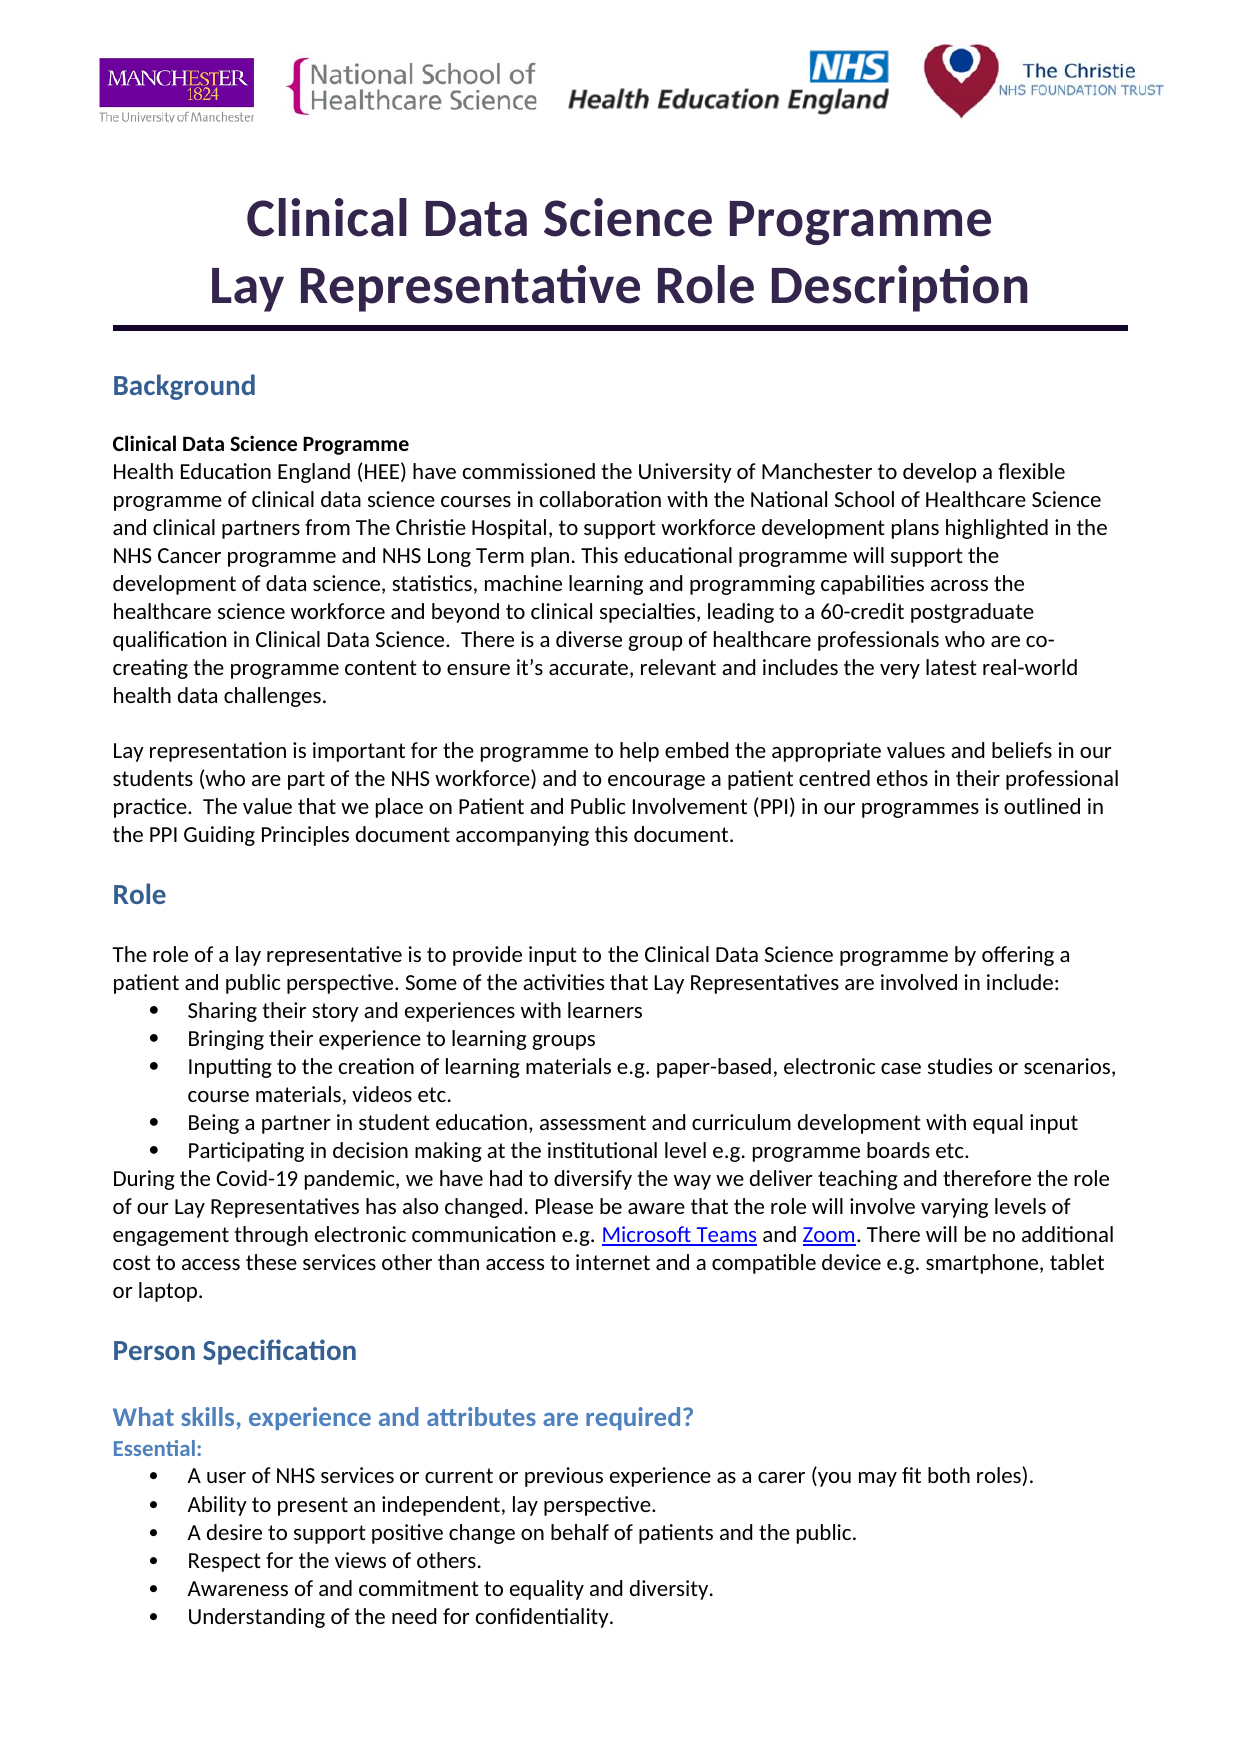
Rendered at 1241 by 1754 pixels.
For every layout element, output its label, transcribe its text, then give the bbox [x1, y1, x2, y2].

list Inputting to the creation of learning materials e.g. paper-based, electronic case studies or scenarios, course materials, videos etc. [150, 1052, 1128, 1108]
subtitle Person Specification [112, 1332, 1128, 1368]
list A user of NHS services or current or previous experience as a carer (you may fit both roles). [150, 1462, 1128, 1490]
picture [921, 40, 1164, 121]
text During the Covid-19 pandemic, we have had to diversify the way we deliver teaching and therefore the role of our Lay Representatives has also changed. Please be aware that the role will involve varying levels of engagement through electronic communication e.g. Microsoft Teams and Zoom. There will be no additional cost to access these services other than access to internet and a compatible device e.g. smartphone, tablet or laptop. [112, 1164, 1128, 1304]
list A desire to support positive change on behalf of patients and the public. [150, 1518, 1128, 1546]
list Being a partner in student education, assessment and curriculum development with equal input [150, 1108, 1128, 1136]
text The role of a lay representative is to provide input to the Clinical Data Science programme by offering a patient and public perspective. Some of the activities that Lay Representatives are involved in include: [112, 940, 1128, 996]
list Bringing their experience to learning groups [150, 1024, 1128, 1052]
subtitle Role [112, 876, 1128, 912]
subtitle Background [112, 367, 1128, 402]
text Health Education England (HEE) have commissioned the University of Manchester to develop a flexible programme of clinical data science courses in collaboration with the National School of Healthcare Science and clinical partners from The Christie Hospital, to support workforce development plans highlighted in the NHS Cancer programme and NHS Long Term plan. This educational programme will support the development of data science, statistics, machine learning and programming capabilities across the healthcare science workforce and beyond to clinical specialties, leading to a 60-credit postgraduate qualification in Clinical Data Science. There is a diverse group of healthcare professionals who are co-creating the programme content to ensure it’s accurate, relevant and includes the very latest real-world health data challenges. [112, 457, 1128, 709]
text Clinical Data Science Programme [112, 430, 1128, 457]
list Participating in decision making at the institutional level e.g. programme boards etc. [150, 1136, 1128, 1164]
picture [285, 40, 537, 123]
list Respect for the views of others. [150, 1546, 1128, 1574]
list Understanding of the need for confidentiality. [150, 1602, 1128, 1630]
subtitle Essential: [112, 1434, 1128, 1462]
list Ability to present an independent, lay perspective. [150, 1490, 1128, 1518]
list Awareness of and commitment to equality and diversity. [150, 1574, 1128, 1602]
subtitle What skills, experience and attributes are required? [112, 1401, 1128, 1434]
text Lay representation is important for the programme to help embed the appropriate values and beliefs in our students (who are part of the NHS workforce) and to encourage a patient centred ethos in their professional practice. The value that we place on Patient and Public Involvement (PPI) in our programmes is outlined in the PPI Guiding Principles document accompanying this document. [112, 736, 1128, 848]
picture [554, 36, 903, 129]
list Sharing their story and experiences with learners [150, 996, 1128, 1024]
title Lay Representative Role Description [112, 250, 1128, 331]
title Clinical Data Science Programme [112, 184, 1128, 250]
picture [78, 43, 275, 137]
